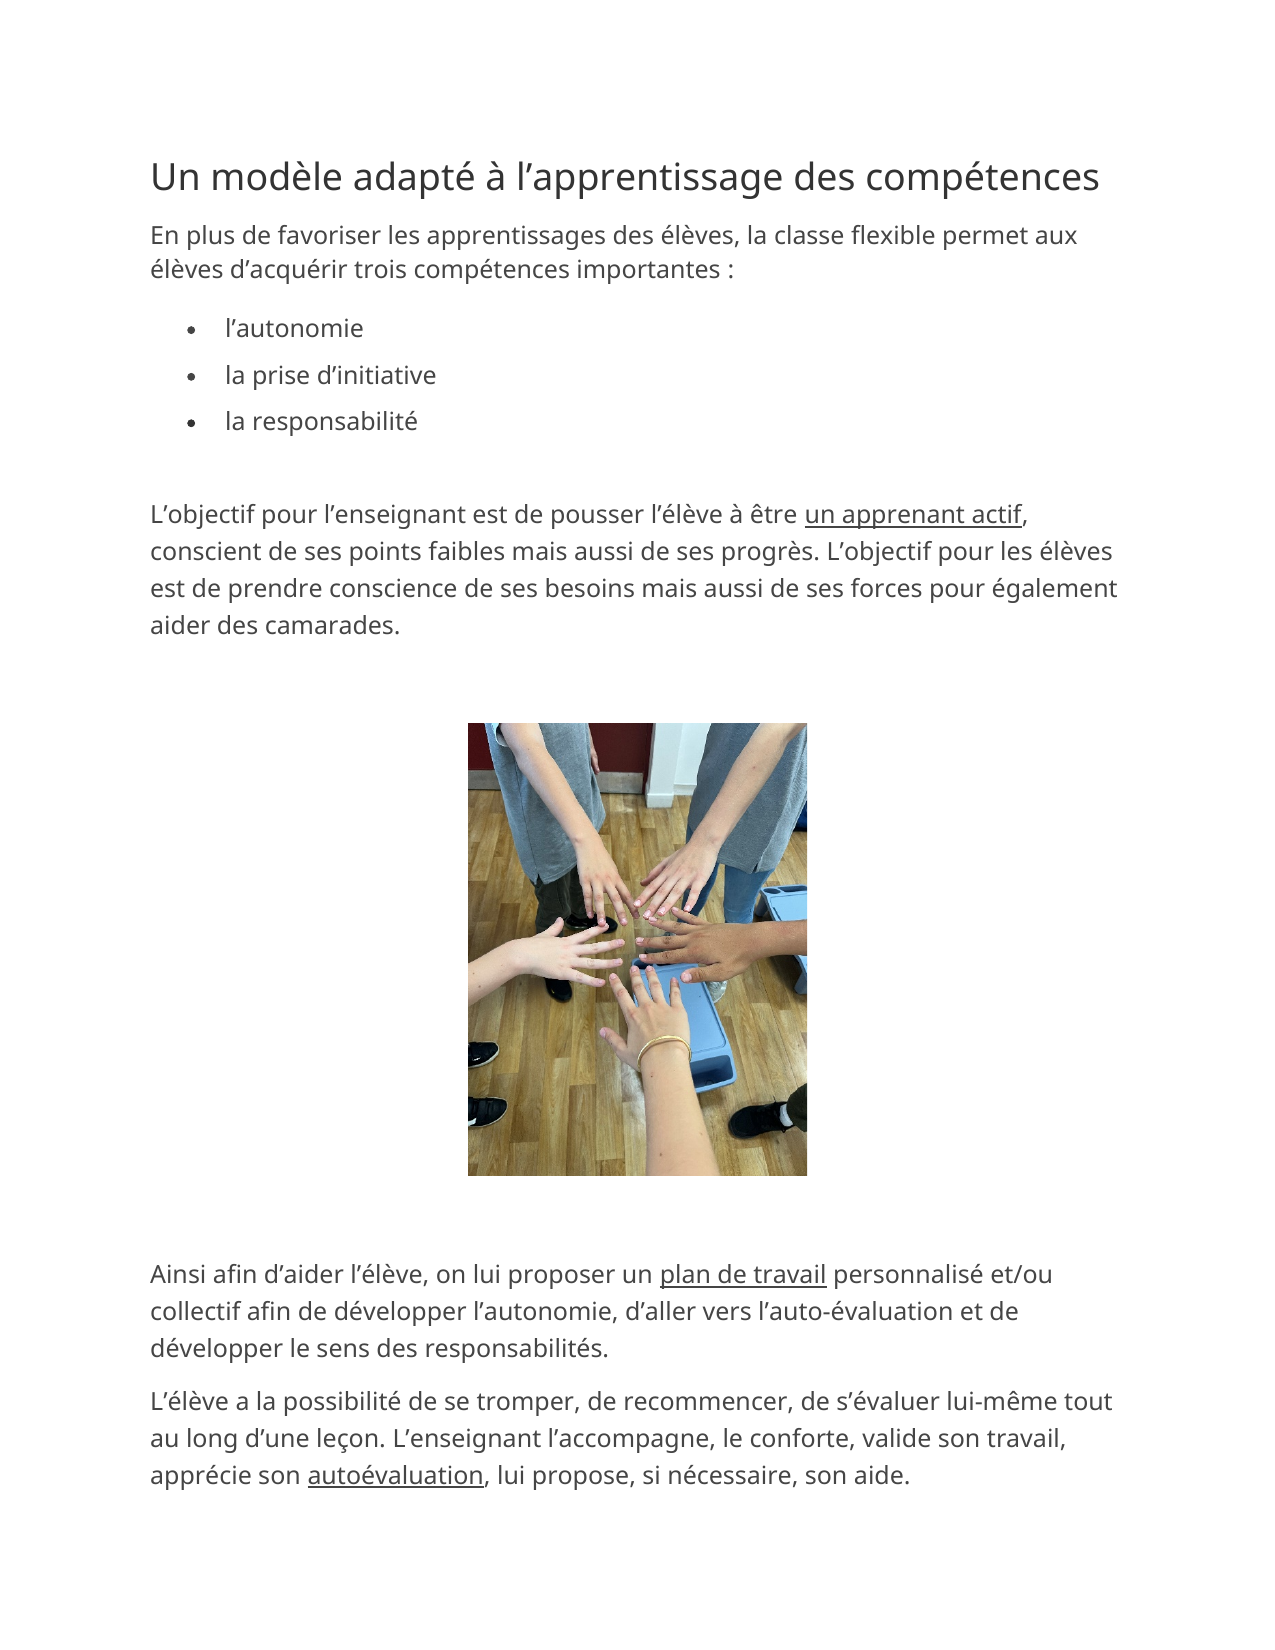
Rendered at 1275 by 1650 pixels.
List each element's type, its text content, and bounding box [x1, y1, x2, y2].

list l’autonomie [187, 311, 1125, 345]
list la responsabilité [187, 404, 1125, 438]
picture [468, 723, 808, 1176]
subtitle Un modèle adapté à l’apprentissage des compétences [150, 150, 1125, 201]
text L’objectif pour l’enseignant est de pousser l’élève à être un apprenant actif, conscient de ses points faibles mais aussi de ses progrès. L’objectif pour les élèves est de prendre conscience de ses besoins mais aussi de ses forces pour également aider des camarades. [150, 497, 1125, 641]
text En plus de favoriser les apprentissages des élèves, la classe flexible permet aux élèves d’acquérir trois compétences importantes : [150, 218, 1125, 286]
list la prise d’initiative [187, 357, 1125, 391]
text Ainsi afin d’aider l’élève, on lui proposer un plan de travail personnalisé et/ou collectif afin de développer l’autonomie, d’aller vers l’auto-évaluation et de développer le sens des responsabilités. [150, 1257, 1125, 1364]
text L’élève a la possibilité de se tromper, de recommencer, de s’évaluer lui-même tout au long d’une leçon. L’enseignant l’accompagne, le conforte, valide son travail, apprécie son autoévaluation, lui propose, si nécessaire, son aide. [150, 1384, 1125, 1491]
